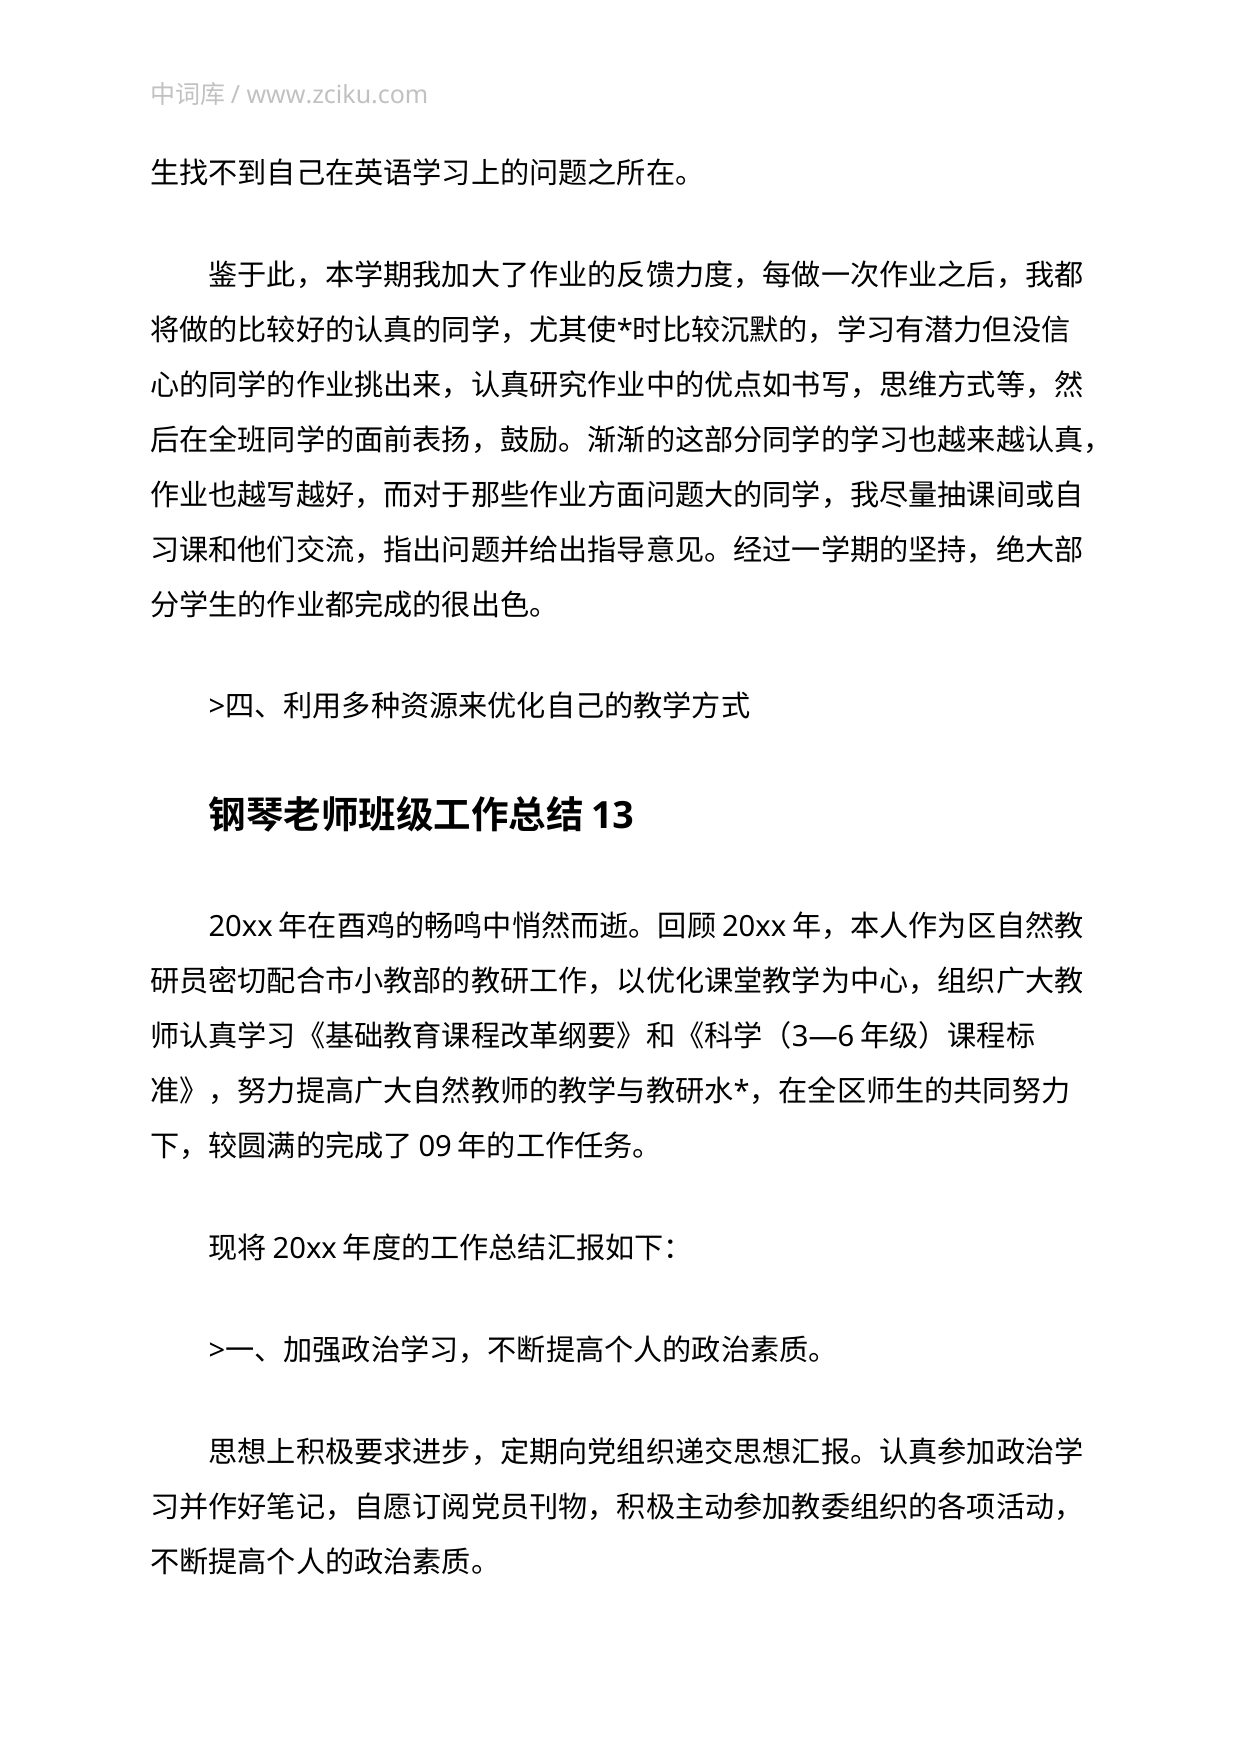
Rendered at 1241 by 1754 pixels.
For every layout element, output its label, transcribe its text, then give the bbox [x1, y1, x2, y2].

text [150, 150, 1090, 192]
text >四、利用多种资源来优化自己的教学方式 [150, 683, 1090, 725]
text 鉴于此，本学期我加大了作业的反馈力度，每做一次作业之后，我都将做的比较好的认真的同学，尤其使*时比较沉默的，学习有潜力但没信心的同学的作业挑出来，认真研究作业中的优点如书写，思维方式等，然后在全班同学的面前表扬，鼓励。渐渐的这部分同学的学习也越来越认真，作业也越写越好，而对于那些作业方面问题大的同学，我尽量抽课间或自习课和他们交流，指出问题并给出指导意见。经过一学期的坚持，绝大部分学生的作业都完成的很出色。 [150, 252, 1090, 623]
text 思想上积极要求进步，定期向党组织递交思想汇报。认真参加政治学习并作好笔记，自愿订阅党员刊物，积极主动参加教委组织的各项活动，不断提高个人的政治素质。 [150, 1428, 1090, 1581]
text 20xx年在酉鸡的畅鸣中悄然而逝。回顾20xx年，本人作为区自然教研员密切配合市小教部的教研工作，以优化课堂教学为中心，组织广大教师认真学习《基础教育课程改革纲要》和《科学（3—6年级）课程标准》，努力提高广大自然教师的教学与教研水*，在全区师生的共同努力下，较圆满的完成了09年的工作任务。 [150, 903, 1090, 1165]
text 现将20xx年度的工作总结汇报如下： [150, 1224, 1090, 1267]
text >一、加强政治学习，不断提高个人的政治素质。 [150, 1326, 1090, 1369]
text 钢琴老师班级工作总结13 [150, 785, 1090, 839]
